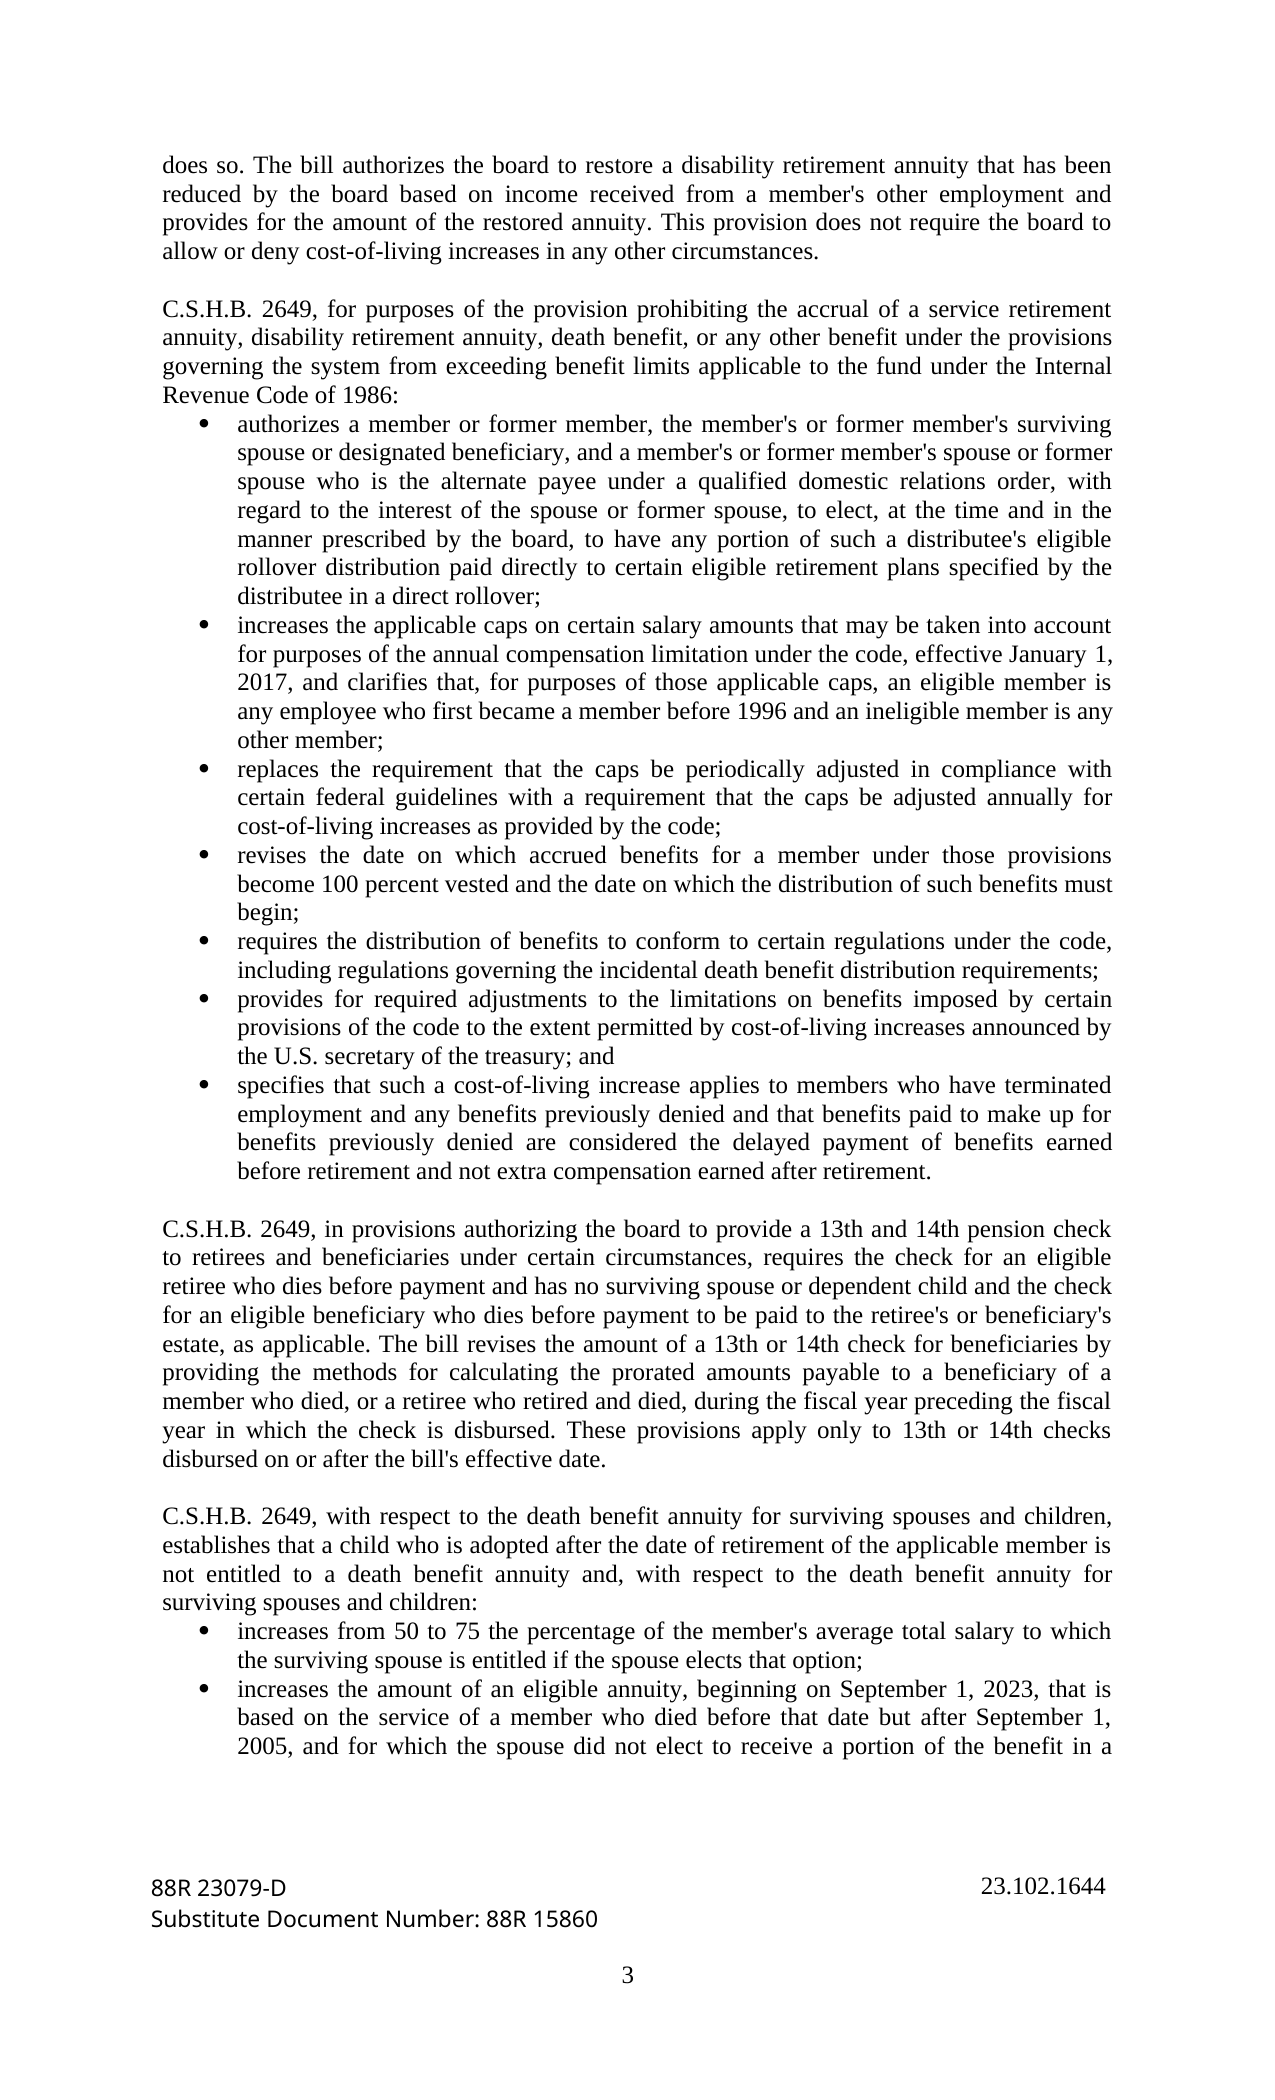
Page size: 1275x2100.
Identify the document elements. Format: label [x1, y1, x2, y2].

table_cell [150, 150, 1125, 1760]
